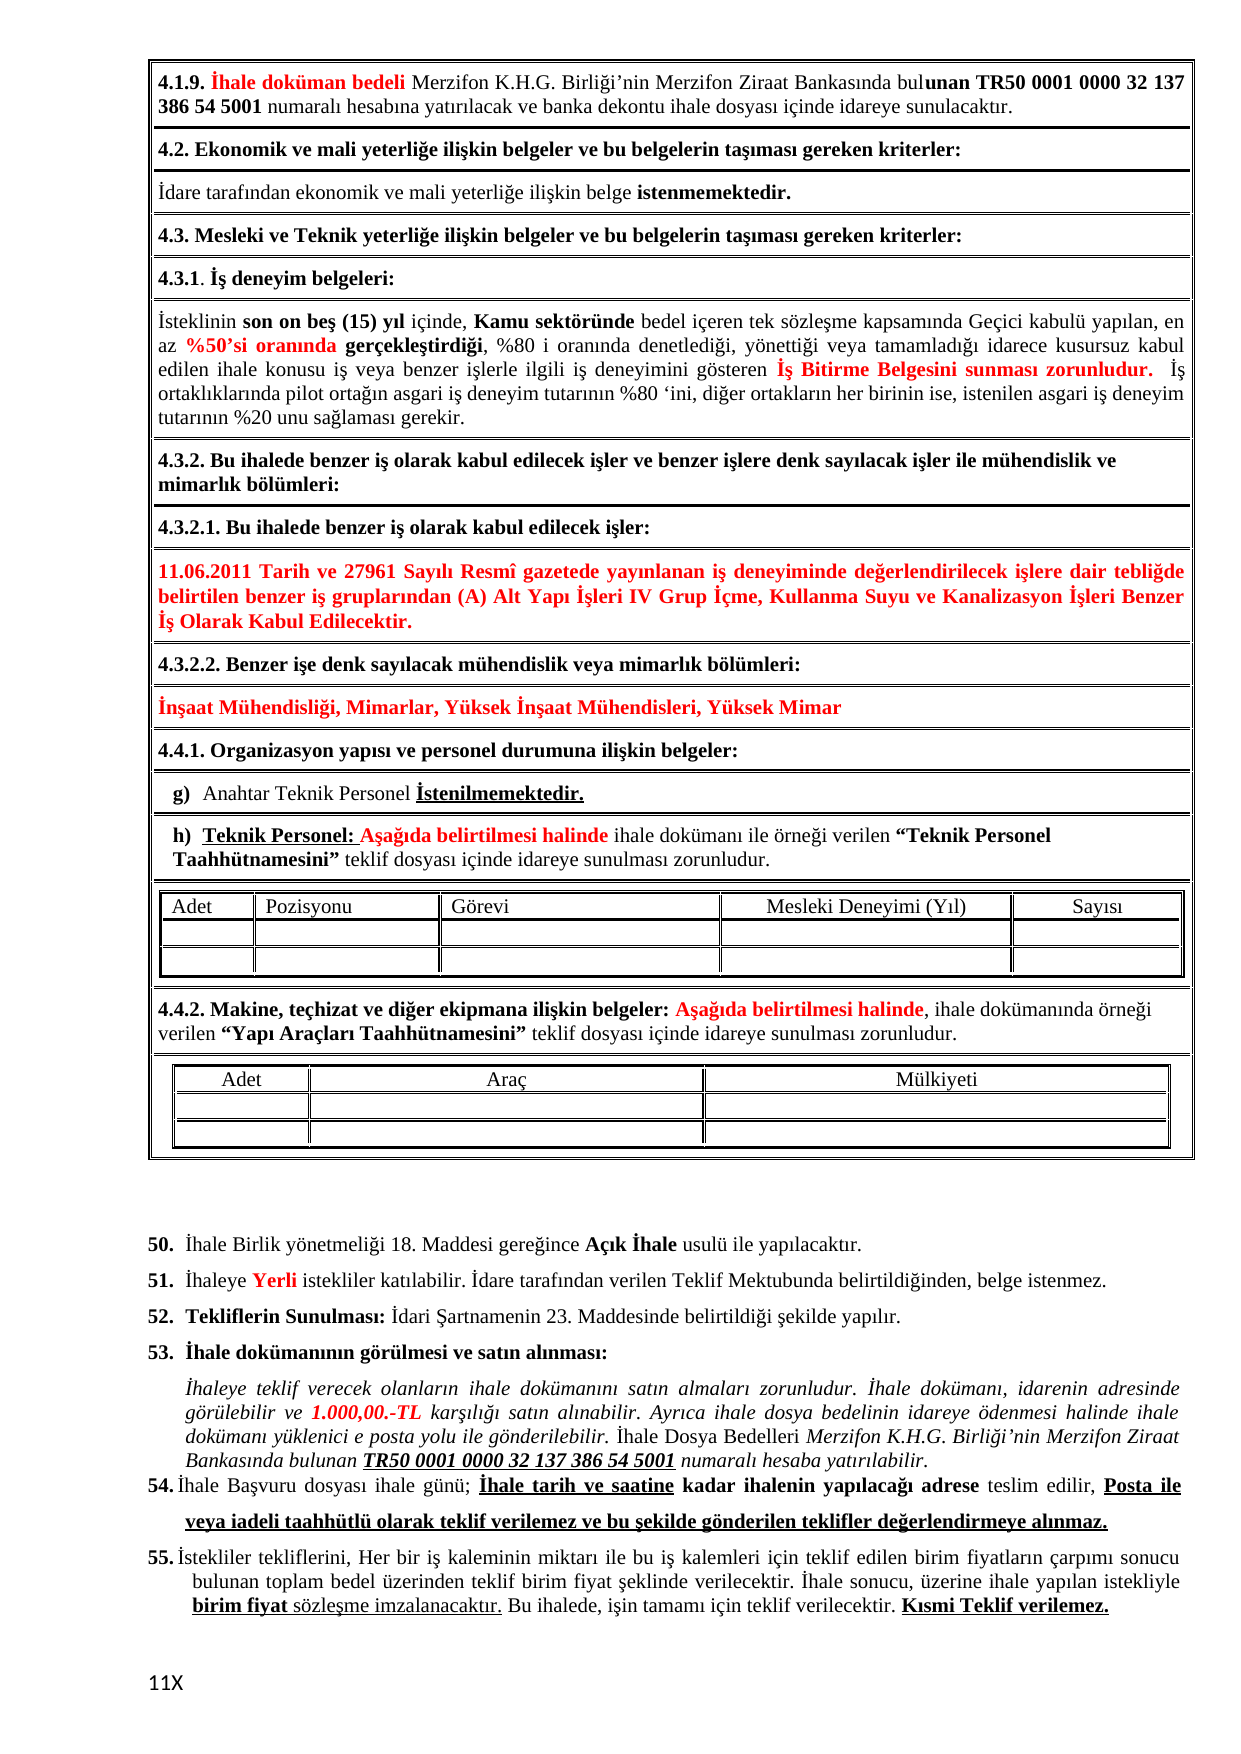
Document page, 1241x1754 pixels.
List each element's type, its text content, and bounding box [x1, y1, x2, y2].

table_cell 11.06.2011 Tarih ve 27961 Sayılı Resmî gazetede yayınlanan iş deneyiminde değerlendirilecek işlere dair tebliğde belirtilen benzer iş gruplarından (A) Alt Yapı İşleri IV Grup İçme, Kullanma Suyu ve Kanalizasyon İşleri Benzer İş Olarak Kabul Edilecektir. [150, 547, 1193, 641]
list İstekliler tekliflerini, Her bir iş kaleminin miktarı ile bu iş kalemleri için teklif edilen birim fiyatların çarpımı sonucu bulunan toplam bedel üzerinden teklif birim fiyat şeklinde verilecektir. İhale sonucu, üzerine ihale yapılan istekliyle birim fiyat sözleşme imzalanacaktır. Bu ihalede, işin tamamı için teklif verilecektir. Kısmi Teklif verilemez. [148, 1544, 1181, 1617]
table_cell 4.4.2. Makine, teçhizat ve diğer ekipmana ilişkin belgeler: Aşağıda belirtilmesi halinde, ihale dokümanında örneği verilen “Yapı Araçları Taahhütnamesini” teklif dosyası içinde idareye sunulması zorunludur. [150, 986, 1193, 1053]
table_cell 4.4.1. Organizasyon yapısı ve personel durumuna ilişkin belgeler: [152, 726, 1192, 769]
list İhale Birlik yönetmeliği 18. Maddesi gereğince Açık İhale usulü ile yapılacaktır. [148, 1232, 1181, 1256]
list İhale Başvuru dosyası ihale günü; İhale tarih ve saatine kadar ihalenin yapılacağı adrese teslim edilir, Posta ile veya iadeli taahhütlü olarak teklif verilemez ve bu şekilde gönderilen teklifler değerlendirmeye alınmaz. [148, 1472, 1181, 1533]
table_cell Teknik Personel: Aşağıda belirtilmesi halinde ihale dokümanı ile örneği verilen “Teknik Personel Taahhütnamesini” teklif dosyası içinde idareye sunulması zorunludur. [152, 812, 1192, 879]
table_cell 4.2. Ekonomik ve mali yeterliğe ilişkin belgeler ve bu belgelerin taşıması gereken kriterler: [152, 126, 1192, 169]
table_cell 4.3.1. İş deneyim belgeleri: [150, 255, 1193, 298]
text İhaleye teklif verecek olanların ihale dokümanını satın almaları zorunludur. İhale dokümanı, idarenin adresinde görülebilir ve 1.000,00.-TL karşılığı satın alınabilir. Ayrıca ihale dosya bedelinin idareye ödenmesi halinde ihale dokümanı yüklenici e posta yolu ile gönderilebilir. İhale Dosya Bedelleri Merzifon K.H.G. Birliği’nin Merzifon Ziraat Bankasında bulunan TR50 0001 0000 32 137 386 54 5001 numaralı hesaba yatırılabilir. [185, 1376, 1182, 1472]
table_cell 4.3.2. Bu ihalede benzer iş olarak kabul edilecek işler ve benzer işlere denk sayılacak işler ile mühendislik ve mimarlık bölümleri: [150, 437, 1193, 504]
table_cell 4.1.9. İhale doküman bedeli Merzifon K.H.G. Birliği’nin Merzifon Ziraat Bankasında bulunan TR50 0001 0000 32 137 386 54 5001 numaralı hesabına yatırılacak ve banka dekontu ihale dosyası içinde idareye sunulacaktır. [152, 63, 1192, 126]
table_cell İdare tarafından ekonomik ve mali yeterliğe ilişkin belge istenmemektedir. [152, 169, 1192, 212]
table_cell İsteklinin son on beş (15) yıl içinde, Kamu sektöründe bedel içeren tek sözleşme kapsamında Geçici kabulü yapılan, en az %50’si oranında gerçekleştirdiği, %80 i oranında denetlediği, yönettiği veya tamamladığı idarece kusursuz kabul edilen ihale konusu iş veya benzer işlerle ilgili iş deneyimini gösteren İş Bitirme Belgesini sunması zorunludur. İş ortaklıklarında pilot ortağın asgari iş deneyim tutarının %80 ‘ini, diğer ortakların her birinin ise, istenilen asgari iş deneyim tutarının %20 unu sağlaması gerekir. [150, 298, 1193, 437]
list İhaleye Yerli istekliler katılabilir. İdare tarafından verilen Teklif Mektubunda belirtildiğinden, belge istenmez. [148, 1268, 1181, 1292]
table_cell 4.3.2.2. Benzer işe denk sayılacak mühendislik veya mimarlık bölümleri: [150, 641, 1193, 683]
list İhale dokümanının görülmesi ve satın alınması: [148, 1340, 1181, 1364]
table_cell [152, 879, 1192, 986]
table_cell [150, 1053, 1193, 1157]
table_cell Anahtar Teknik Personel İstenilmemektedir. [152, 769, 1192, 812]
table_cell 4.3.2.1. Bu ihalede benzer iş olarak kabul edilecek işler: [152, 504, 1192, 547]
table_cell 4.3. Mesleki ve Teknik yeterliğe ilişkin belgeler ve bu belgelerin taşıması gereken kriterler: [150, 212, 1193, 255]
list Tekliflerin Sunulması: İdari Şartnamenin 23. Maddesinde belirtildiği şekilde yapılır. [148, 1304, 1181, 1328]
table_cell İnşaat Mühendisliği, Mimarlar, Yüksek İnşaat Mühendisleri, Yüksek Mimar [152, 684, 1192, 726]
